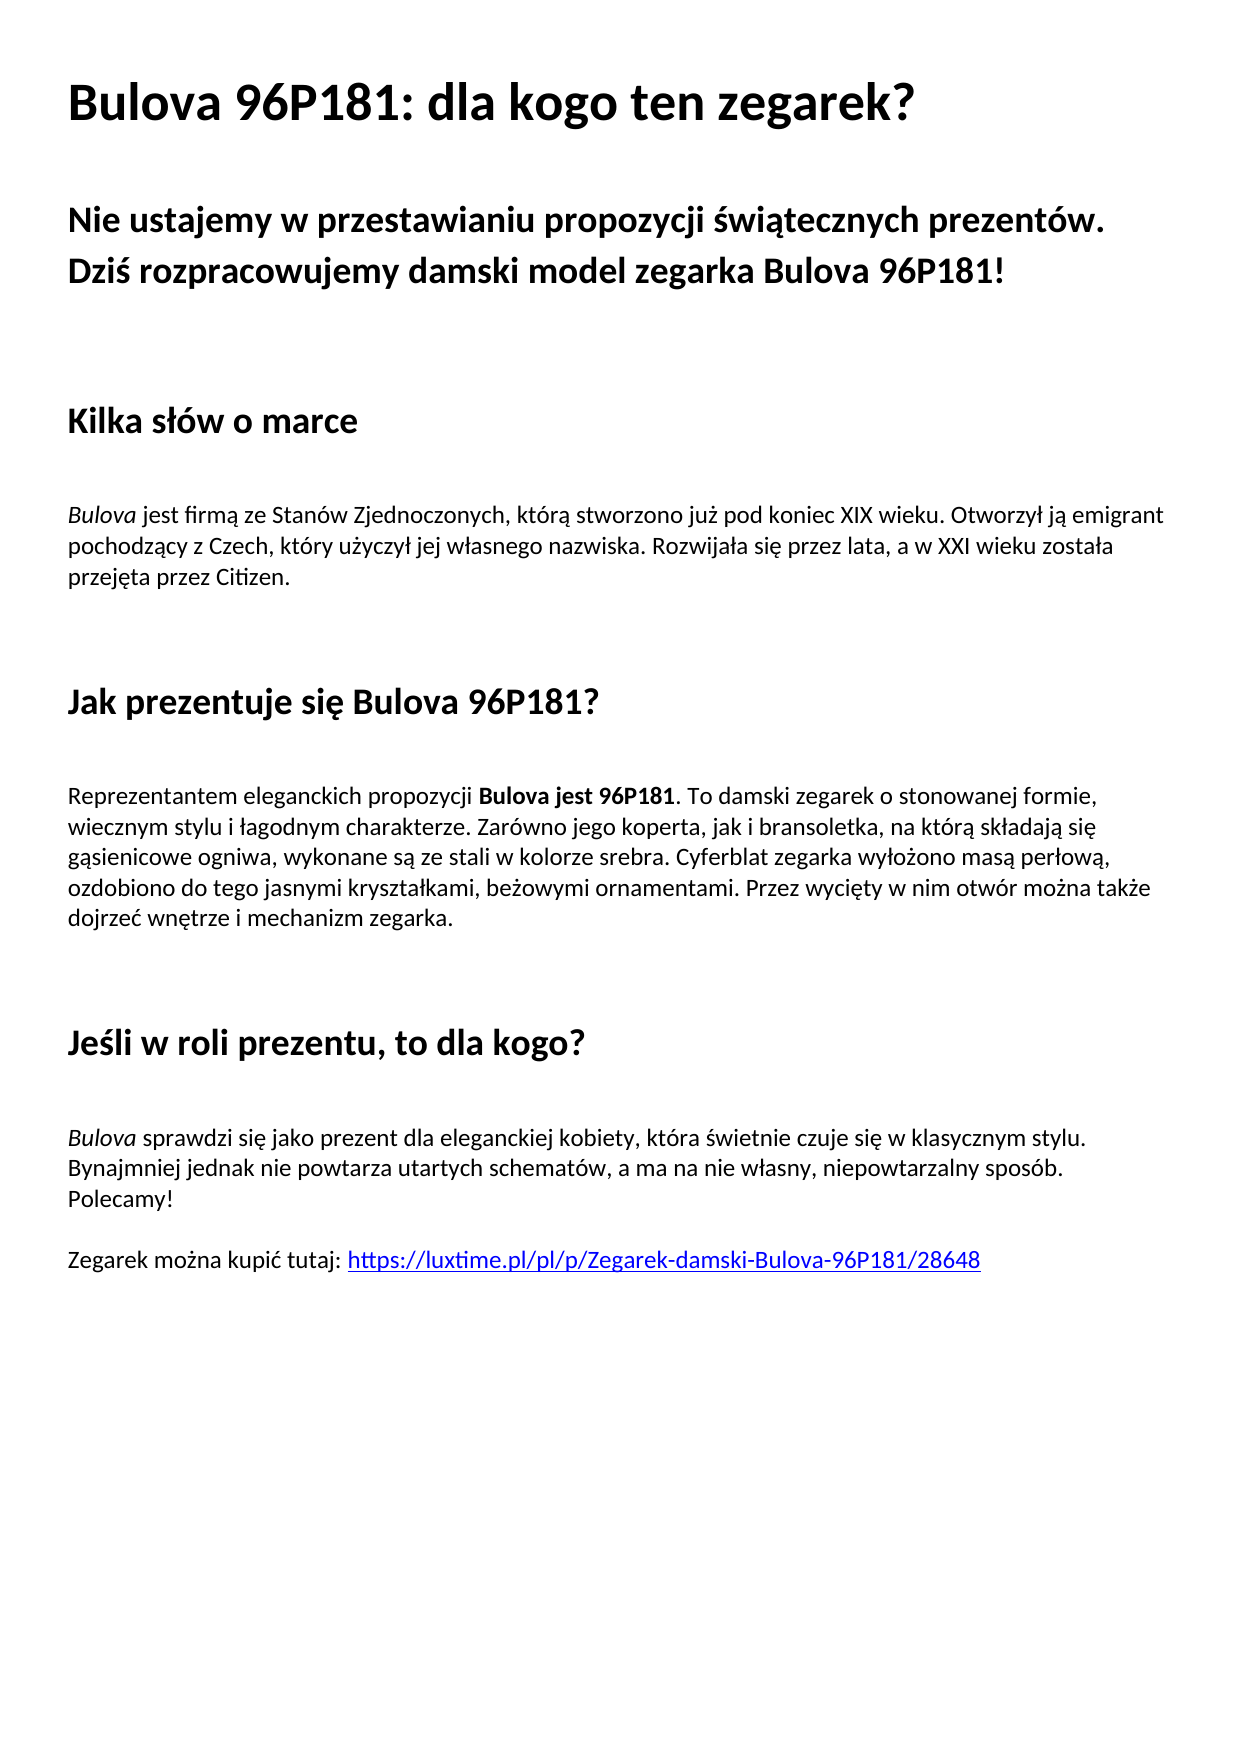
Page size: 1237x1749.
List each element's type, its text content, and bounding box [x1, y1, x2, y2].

text Reprezentantem eleganckich propozycji Bulova jest 96P181. To damski zegarek o stonowanej formie, wiecznym stylu i łagodnym charakterze. Zarówno jego koperta, jak i bransoletka, na którą składają się gąsienicowe ogniwa, wykonane są ze stali w kolorze srebra. Cyferblat zegarka wyłożono masą perłową, ozdobiono do tego jasnymi kryształkami, beżowymi ornamentami. Przez wycięty w nim otwór można także dojrzeć wnętrze i mechanizm zegarka. [68, 780, 1169, 933]
text Jeśli w roli prezentu, to dla kogo? [68, 1019, 1169, 1065]
text Jak prezentuje się Bulova 96P181? [68, 678, 1169, 723]
text Bulova 96P181: dla kogo ten zegarek? [68, 68, 1169, 134]
text Bulova sprawdzi się jako prezent dla eleganckiej kobiety, która świetnie czuje się w klasycznym stylu. Bynajmniej jednak nie powtarza utartych schematów, a ma na nie własny, niepowtarzalny sposób. Polecamy! [68, 1122, 1169, 1213]
text Nie ustajemy w przestawianiu propozycji świątecznych prezentów. Dziś rozpracowujemy damski model zegarka Bulova 96P181! [68, 196, 1169, 293]
text Zegarek można kupić tutaj: https://luxtime.pl/pl/p/Zegarek-damski-Bulova-96P181/28648 [68, 1244, 1169, 1275]
text Bulova jest firmą ze Stanów Zjednoczonych, którą stworzono już pod koniec XIX wieku. Otworzył ją emigrant pochodzący z Czech, który użyczył jej własnego nazwiska. Rozwijała się przez lata, a w XXI wieku została przejęta przez Citizen. [68, 500, 1169, 591]
text Kilka słów o marce [68, 397, 1169, 443]
